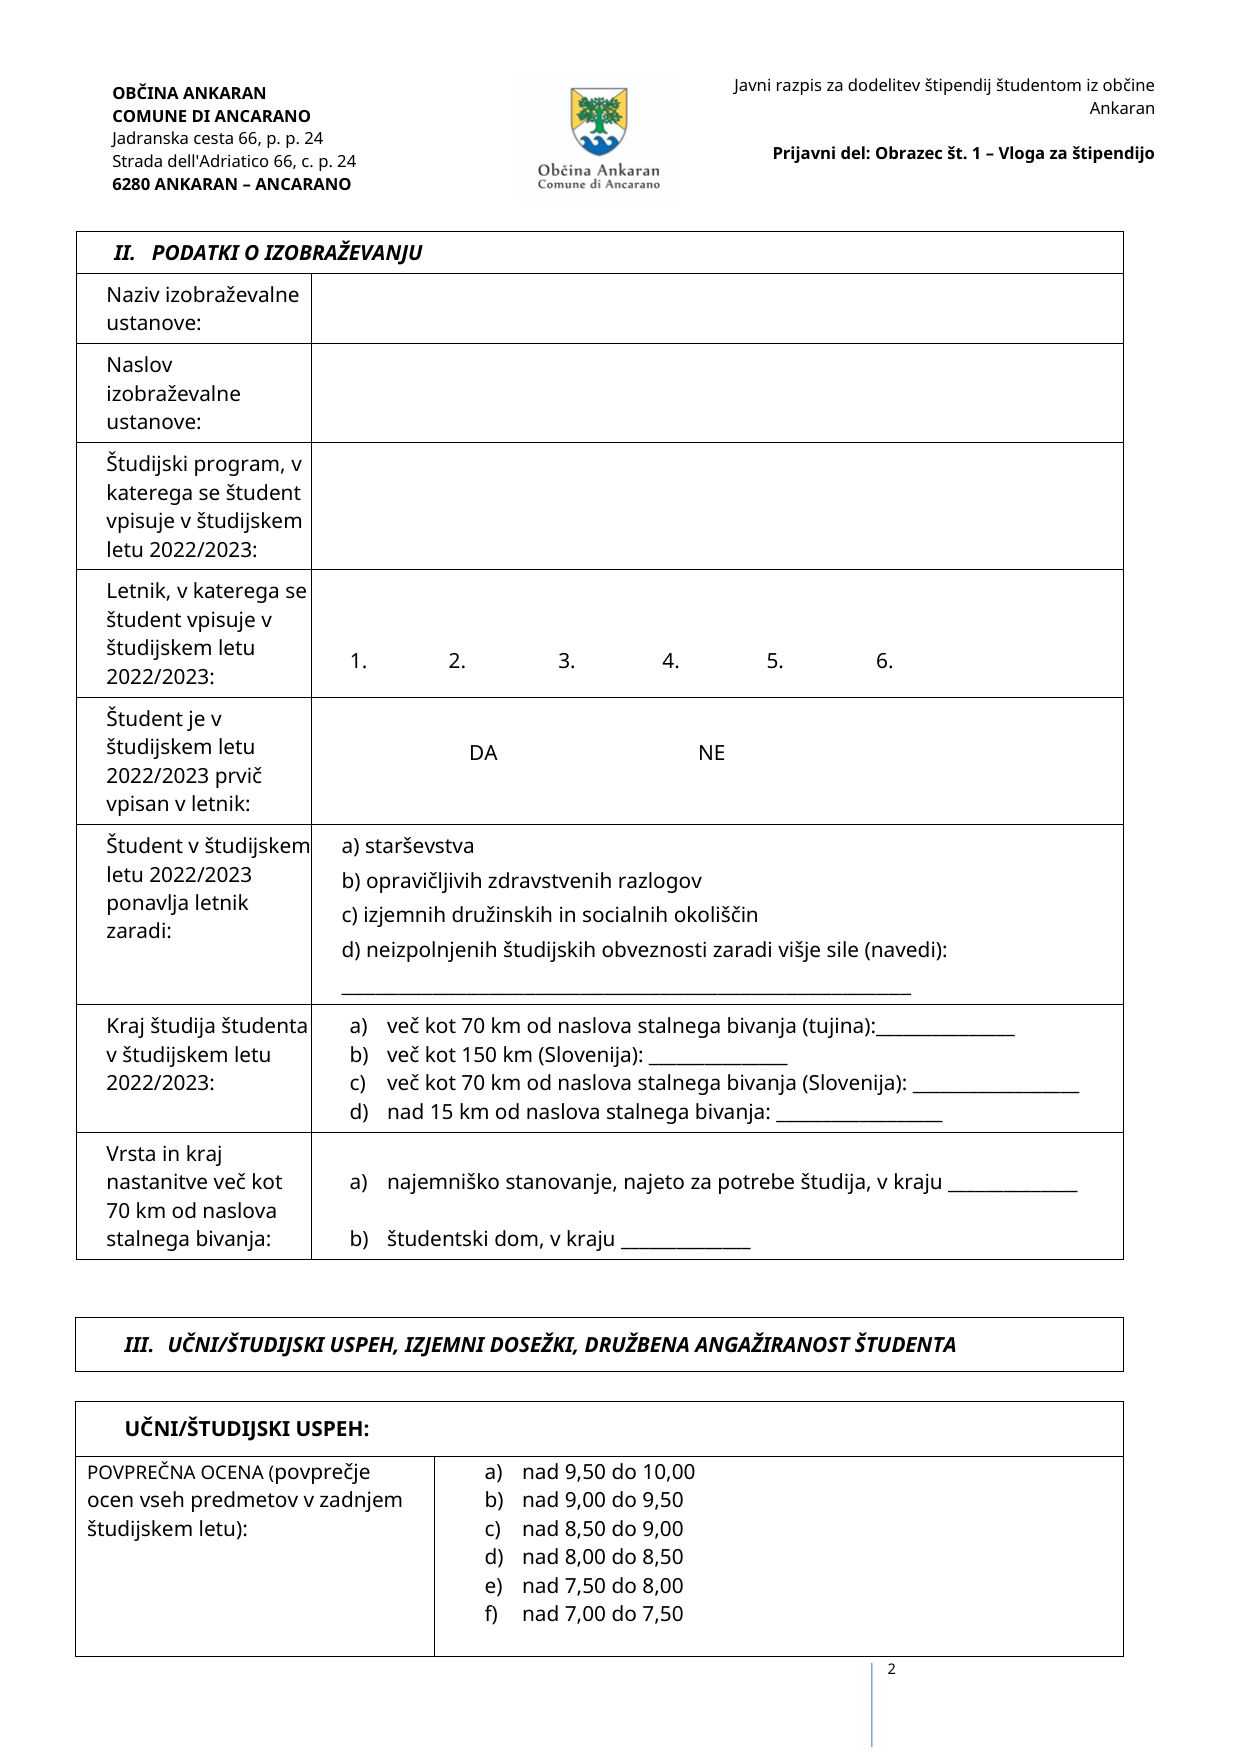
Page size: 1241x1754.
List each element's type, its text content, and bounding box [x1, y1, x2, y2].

table_cell Študent je v študijskem letu 2022/2023 prvič vpisan v letnik: [77, 698, 311, 824]
table_cell Naziv izobraževalne ustanove: [77, 274, 311, 343]
table_cell [312, 344, 1123, 442]
table_cell DA NE [312, 698, 1123, 824]
table_cell PODATKI O IZOBRAŽEVANJU [77, 232, 1123, 273]
table_cell Kraj študija študenta v študijskem letu 2022/2023: [77, 1005, 311, 1132]
table_cell [312, 443, 1123, 569]
table_cell Vrsta in kraj nastanitve več kot 70 km od naslova stalnega bivanja: [77, 1133, 311, 1259]
table_cell Študent v študijskem letu 2022/2023 ponavlja letnik zaradi: [77, 825, 311, 1004]
table_cell več kot 70 km od naslova stalnega bivanja (tujina):_______________ več kot 150 km (Slovenija): _______________ več kot 70 km od naslova stalnega bivanja (Slovenija): __________________ nad 15 km od naslova stalnega bivanja: __________________ [312, 1005, 1123, 1132]
table_cell najemniško stanovanje, najeto za potrebe študija, v kraju ______________ študentski dom, v kraju ______________ [312, 1133, 1123, 1259]
table_header UČNI/ŠTUDIJSKI USPEH, IZJEMNI DOSEŽKI, DRUŽBENA ANGAŽIRANOST ŠTUDENTA [76, 1318, 1123, 1371]
table_cell 1. 2. 3. 4. 5. 6. [312, 570, 1123, 697]
table_header UČNI/ŠTUDIJSKI USPEH: [76, 1402, 1123, 1456]
picture [518, 73, 680, 203]
table_cell Študijski program, v katerega se študent vpisuje v študijskem letu 2022/2023: [77, 443, 311, 569]
table_cell [312, 274, 1123, 343]
table_cell Naslov izobraževalne ustanove: [77, 344, 311, 442]
table_cell Letnik, v katerega se študent vpisuje v študijskem letu 2022/2023: [77, 570, 311, 697]
table_cell a) starševstva b) opravičljivih zdravstvenih razlogov c) izjemnih družinskih in socialnih okoliščin d) neizpolnjenih študijskih obveznosti zaradi višje sile (navedi): __________________________________________________ [312, 825, 1123, 1004]
